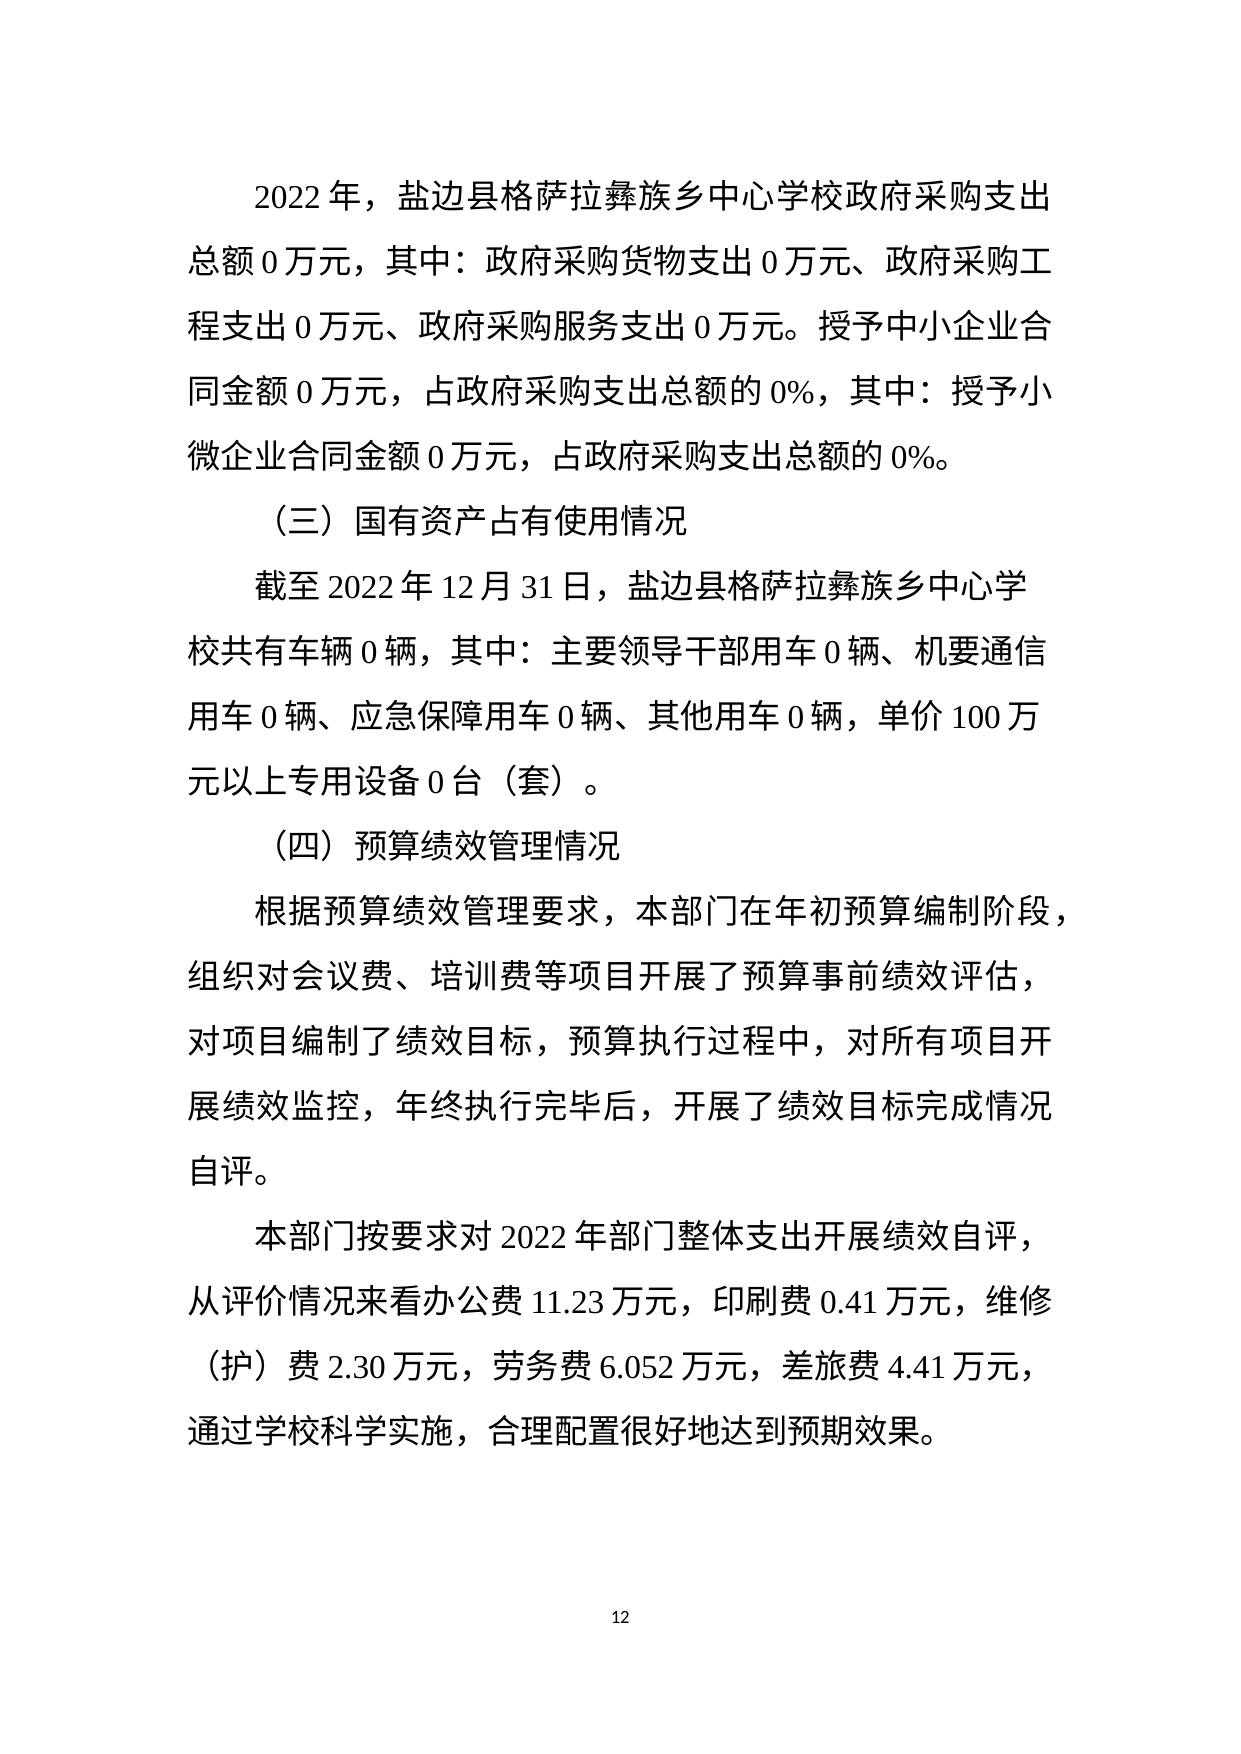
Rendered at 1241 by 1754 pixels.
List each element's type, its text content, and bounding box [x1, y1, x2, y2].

text 根据预算绩效管理要求，本部门在年初预算编制阶段，组织对会议费、培训费等项目开展了预算事前绩效评估，对项目编制了绩效目标，预算执行过程中，对所有项目开展绩效监控，年终执行完毕后，开展了绩效目标完成情况自评。 [187, 877, 1053, 1202]
text 截至2022年12月31日，盐边县格萨拉彝族乡中心学校共有车辆0辆，其中：主要领导干部用车0辆、机要通信用车0辆、应急保障用车0辆、其他用车0辆，单价100万元以上专用设备0台（套）。 [187, 552, 1053, 812]
text （三）国有资产占有使用情况 [187, 487, 1053, 552]
text （四）预算绩效管理情况 [187, 812, 1053, 877]
text 2022年，盐边县格萨拉彝族乡中心学校政府采购支出总额0万元，其中：政府采购货物支出0万元、政府采购工程支出0万元、政府采购服务支出0万元。授予中小企业合同金额0万元，占政府采购支出总额的0%，其中：授予小微企业合同金额0万元，占政府采购支出总额的0%。 [187, 162, 1053, 487]
text 本部门按要求对2022年部门整体支出开展绩效自评，从评价情况来看办公费11.23万元，印刷费0.41万元，维修（护）费2.30万元，劳务费6.052万元，差旅费4.41万元，通过学校科学实施，合理配置很好地达到预期效果。 [187, 1202, 1053, 1462]
